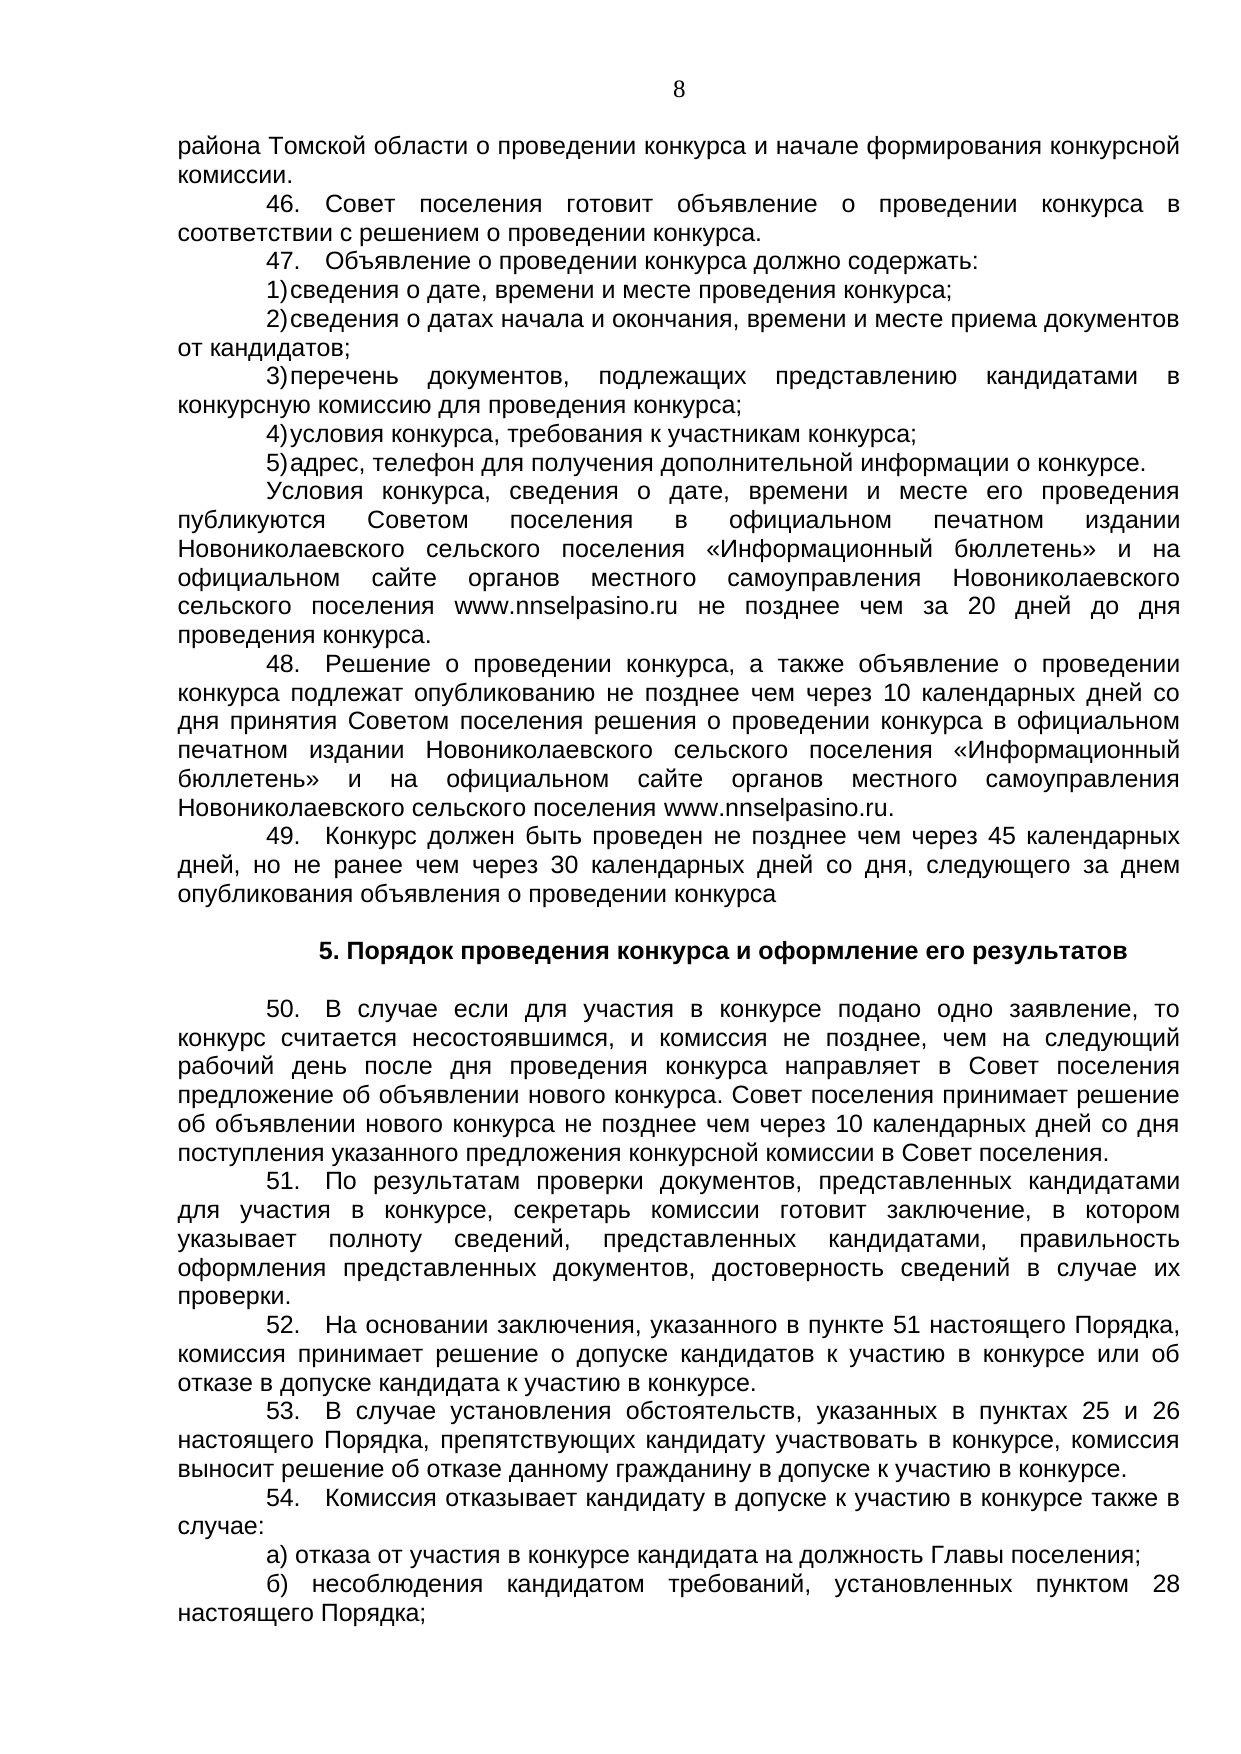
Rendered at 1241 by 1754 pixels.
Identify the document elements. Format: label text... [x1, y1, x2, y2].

text 1) сведения о дате, времени и месте проведения конкурса; [177, 275, 1181, 304]
text 54. Комиссия отказывает кандидату в допуске к участию в конкурсе также в случае: [177, 1483, 1181, 1540]
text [177, 131, 1181, 189]
text а) отказа от участия в конкурсе кандидата на должность Главы поселения; [177, 1540, 1181, 1569]
text 3) перечень документов, подлежащих представлению кандидатами в конкурсную комиссию для проведения конкурса; [177, 361, 1181, 419]
text 2) сведения о датах начала и окончания, времени и месте приема документов от кандидатов; [177, 304, 1181, 361]
text 47. Объявление о проведении конкурса должно содержать: [177, 246, 1181, 275]
text Условия конкурса, сведения о дате, времени и месте его проведения публикуются Советом поселения в официальном печатном издании Новониколаевского сельского поселения «Информационный бюллетень» и на официальном сайте органов местного самоуправления Новониколаевского сельского поселения www.nnselpasino.ru не позднее чем за 20 дней до дня проведения конкурса. [177, 476, 1181, 649]
text 5) адрес, телефон для получения дополнительной информации о конкурсе. [177, 448, 1181, 476]
text 5. Порядок проведения конкурса и оформление его результатов [177, 936, 1181, 965]
text 49. Конкурс должен быть проведен не позднее чем через 45 календарных дней, но не ранее чем через 30 календарных дней со дня, следующего за днем опубликования объявления о проведении конкурса [177, 821, 1181, 908]
text 46. Совет поселения готовит объявление о проведении конкурса в соответствии с решением о проведении конкурса. [177, 189, 1181, 246]
text 52. На основании заключения, указанного в пункте 51 настоящего Порядка, комиссия принимает решение о допуске кандидатов к участию в конкурсе или об отказе в допуске кандидата к участию в конкурсе. [177, 1310, 1181, 1396]
text 50. В случае если для участия в конкурсе подано одно заявление, то конкурс считается несостоявшимся, и комиссия не позднее, чем на следующий рабочий день после дня проведения конкурса направляет в Совет поселения предложение об объявлении нового конкурса. Совет поселения принимает решение об объявлении нового конкурса не позднее чем через 10 календарных дней со дня поступления указанного предложения конкурсной комиссии в Совет поселения. [177, 994, 1181, 1166]
text 4) условия конкурса, требования к участникам конкурса; [177, 419, 1181, 448]
text 51. По результатам проверки документов, представленных кандидатами для участия в конкурсе, секретарь комиссии готовит заключение, в котором указывает полноту сведений, представленных кандидатами, правильность оформления представленных документов, достоверность сведений в случае их проверки. [177, 1166, 1181, 1310]
text 48. Решение о проведении конкурса, а также объявление о проведении конкурса подлежат опубликованию не позднее чем через 10 календарных дней со дня принятия Советом поселения решения о проведении конкурса в официальном печатном издании Новониколаевского сельского поселения «Информационный бюллетень» и на официальном сайте органов местного самоуправления Новониколаевского сельского поселения www.nnselpasino.ru. [177, 649, 1181, 821]
text 53. В случае установления обстоятельств, указанных в пунктах 25 и 26 настоящего Порядка, препятствующих кандидату участвовать в конкурсе, комиссия выносит решение об отказе данному гражданину в допуске к участию в конкурсе. [177, 1396, 1181, 1483]
text б) несоблюдения кандидатом требований, установленных пунктом 28 настоящего Порядка; [177, 1569, 1181, 1626]
